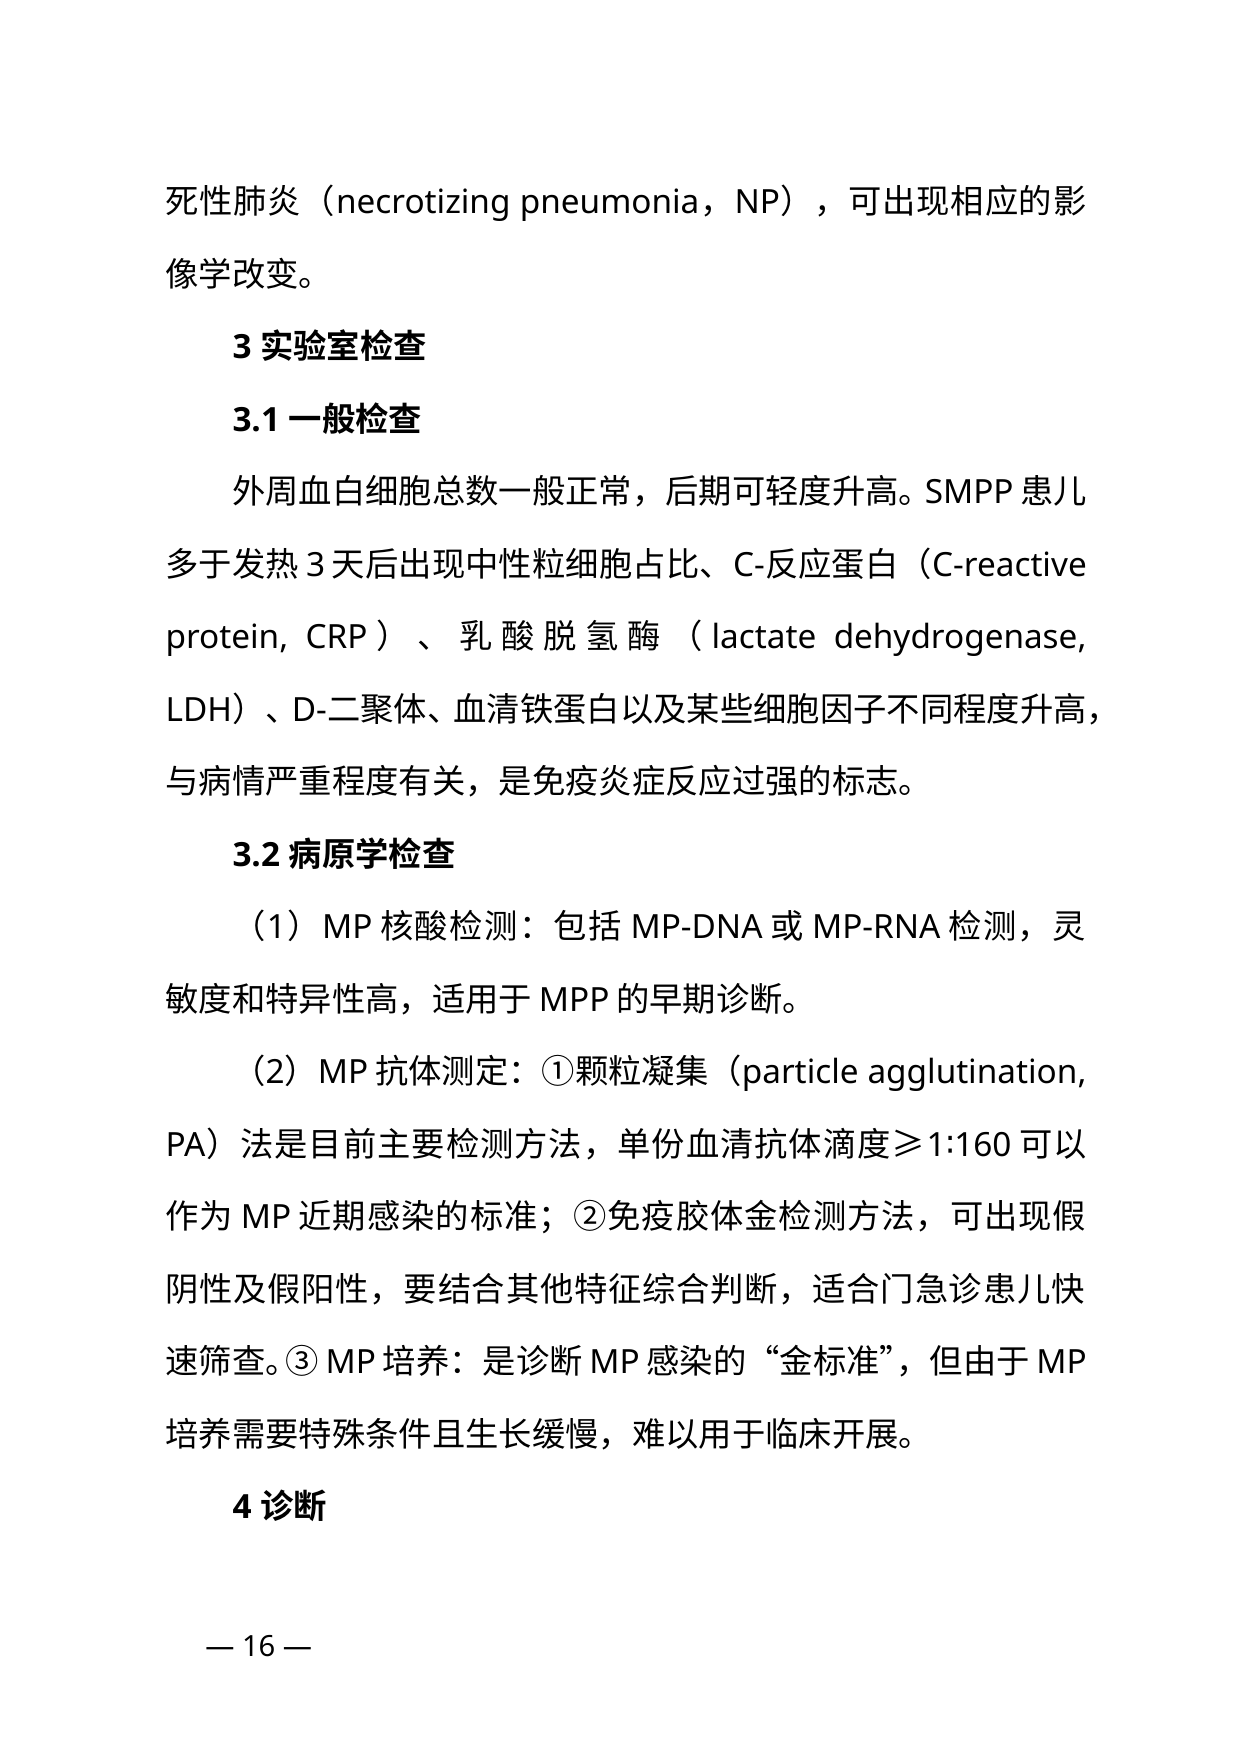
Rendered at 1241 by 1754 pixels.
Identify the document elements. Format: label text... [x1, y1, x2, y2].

text 3.1 一般检查 [165, 465, 1087, 514]
text 3 实验室检查 [165, 393, 1087, 441]
text （1）MP核酸检测：包括MP-DNA或MP-RNA检测，灵敏度和特异性高，适用于MPP的早期诊断。 [165, 1045, 1087, 1166]
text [165, 175, 1087, 369]
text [165, 1190, 1087, 1528]
text 外周血白细胞总数一般正常，后期可轻度升高。SMPP患儿多于发热3天后出现中性粒细胞占比、C-反应蛋白（C-reactive protein, CRP）、乳酸脱氢酶（lactate dehydrogenase, LDH）、D-二聚体、血清铁蛋白以及某些细胞因子不同程度升高，与病情严重程度有关，是免疫炎症反应过强的标志。 [165, 538, 1087, 948]
text 3.2 病原学检查 [165, 973, 1087, 1021]
